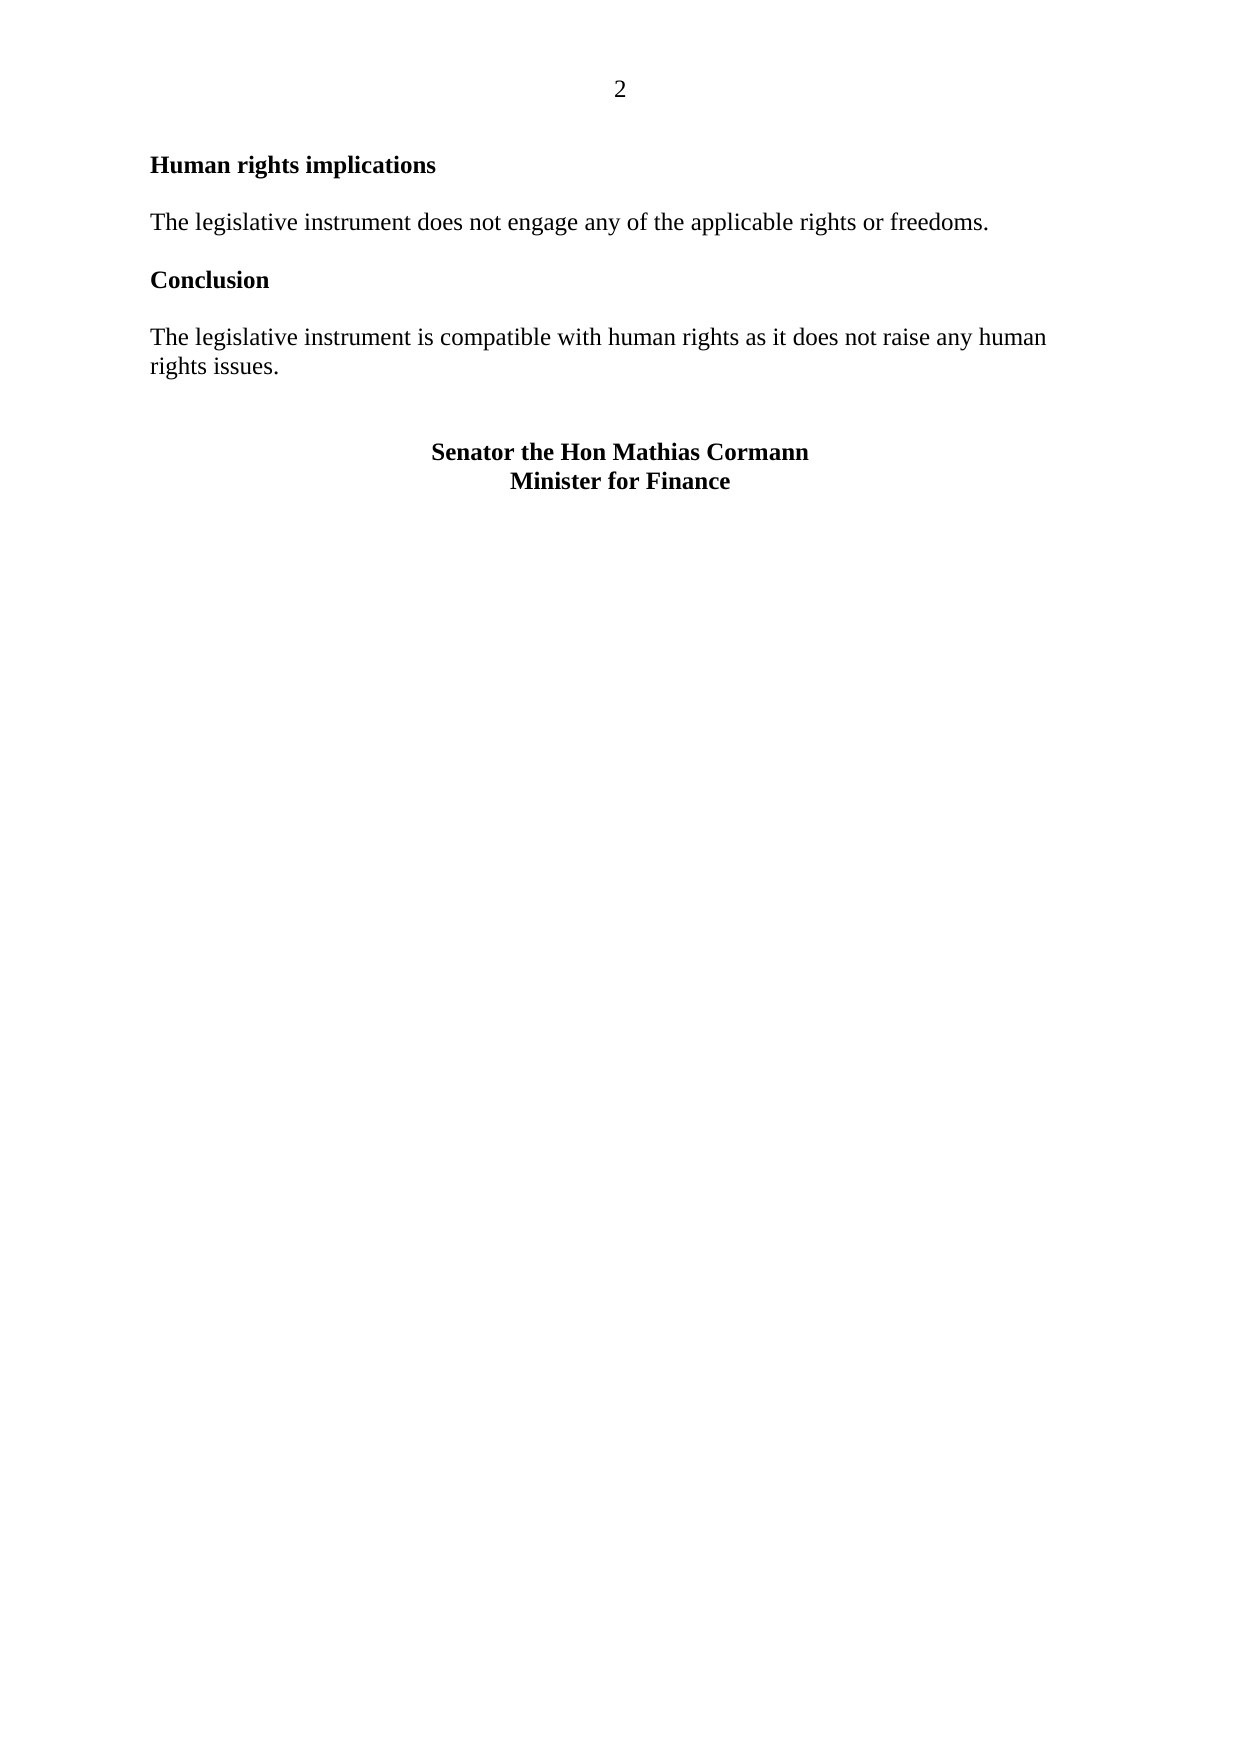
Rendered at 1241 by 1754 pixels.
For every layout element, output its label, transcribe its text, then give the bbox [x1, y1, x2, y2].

text Minister for Finance [150, 466, 1090, 495]
text Conclusion [150, 265, 1090, 294]
text Human rights implications [150, 150, 1090, 179]
text The legislative instrument does not engage any of the applicable rights or freedoms. [150, 207, 1090, 236]
text The legislative instrument is compatible with human rights as it does not raise any human rights issues. [150, 322, 1090, 380]
text Senator the Hon Mathias Cormann [150, 437, 1090, 466]
